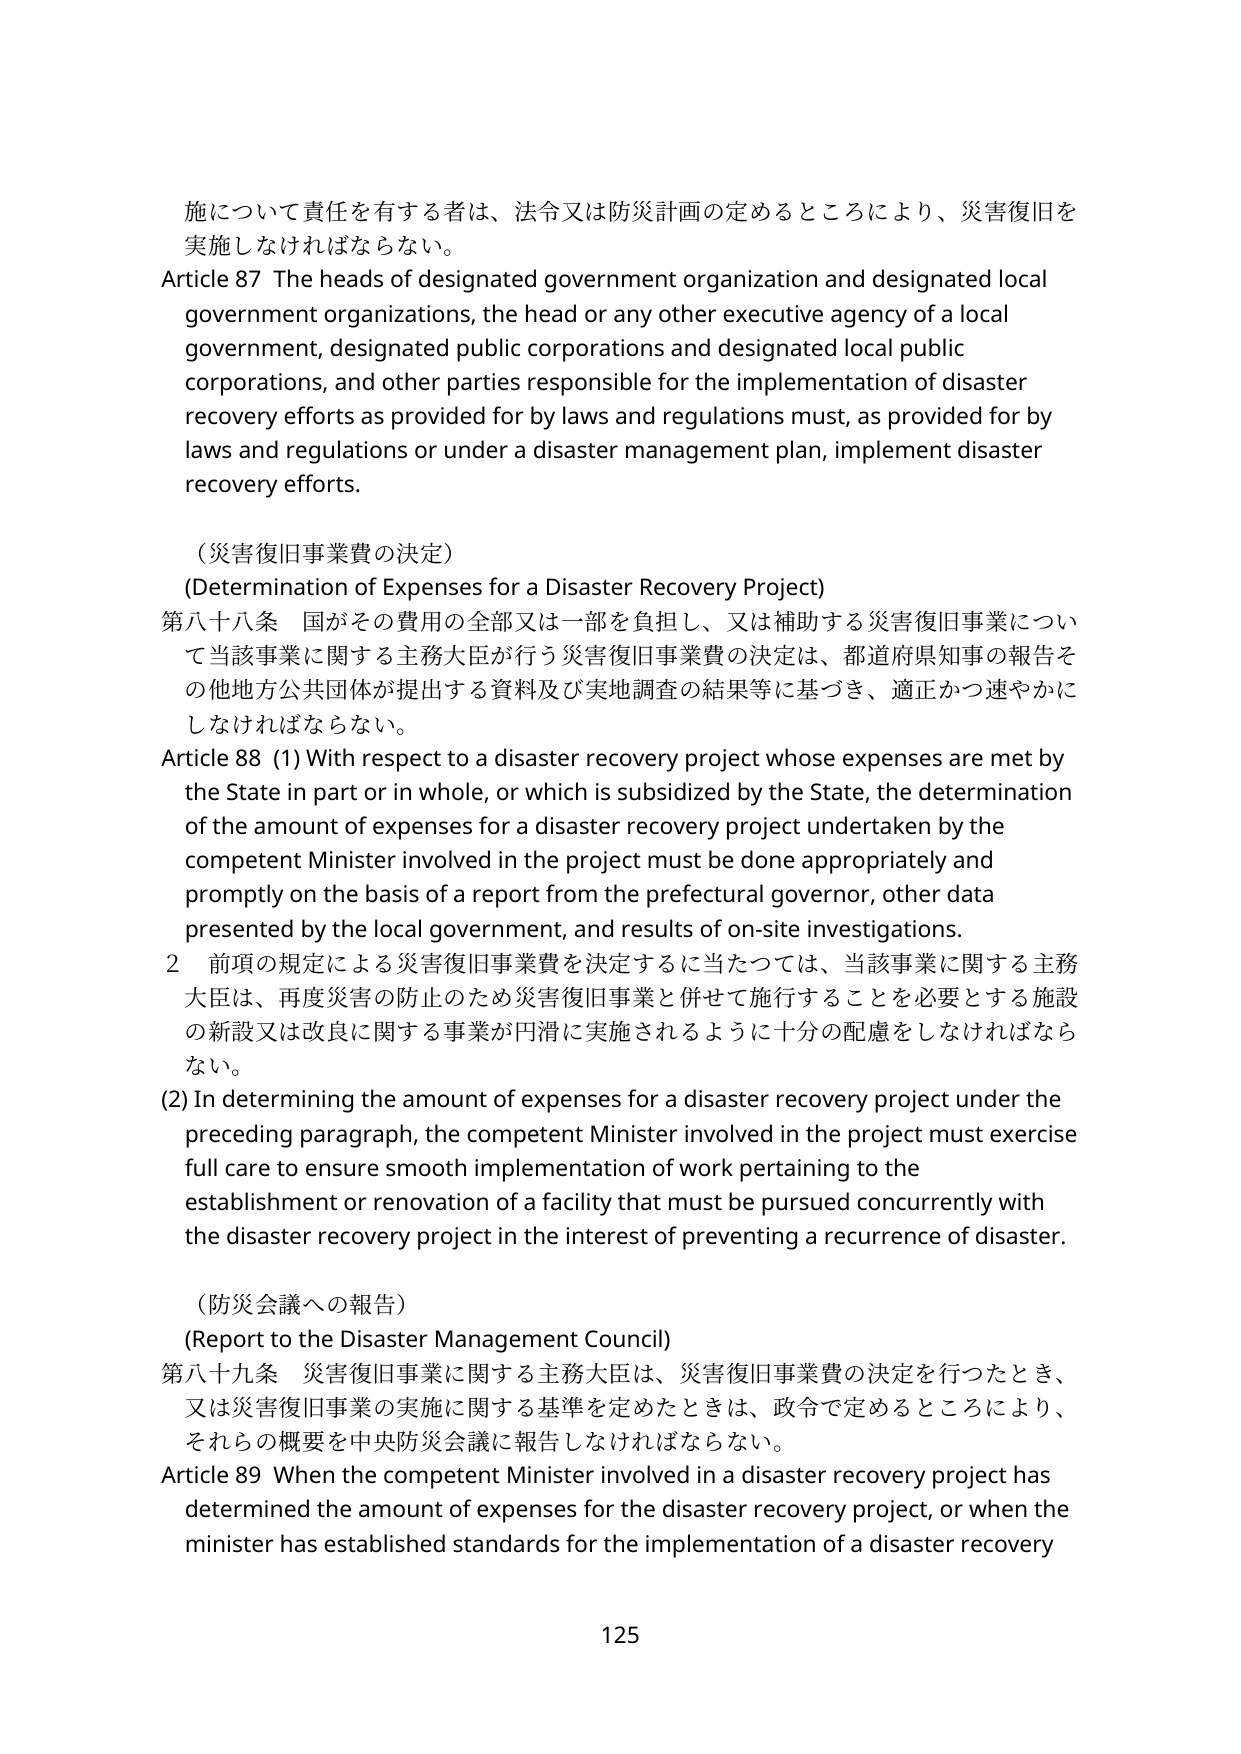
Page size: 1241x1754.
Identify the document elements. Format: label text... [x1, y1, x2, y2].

text ２ 前項の規定による災害復旧事業費を決定するに当たつては、当該事業に関する主務大臣は、再度災害の防止のため災害復旧事業と併せて施行することを必要とする施設の新設又は改良に関する事業が円滑に実施されるように十分の配慮をしなければならない。 [161, 945, 1079, 1082]
text (Report to the Disaster Management Council) [184, 1321, 1079, 1355]
text (2) In determining the amount of expenses for a disaster recovery project under the preceding paragraph, the competent Minister involved in the project must exercise full care to ensure smooth implementation of work pertaining to the establishment or renovation of a facility that must be pursued concurrently with the disaster recovery project in the interest of preventing a recurrence of disaster. [161, 1082, 1079, 1253]
text 第八十八条 国がその費用の全部又は一部を負担し、又は補助する災害復旧事業について当該事業に関する主務大臣が行う災害復旧事業費の決定は、都道府県知事の報告その他地方公共団体が提出する資料及び実地調査の結果等に基づき、適正かつ速やかにしなければならない。 [161, 604, 1079, 740]
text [161, 1458, 1079, 1560]
text （防災会議への報告） [184, 1287, 1079, 1321]
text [161, 194, 1079, 262]
text 第八十九条 災害復旧事業に関する主務大臣は、災害復旧事業費の決定を行つたとき、又は災害復旧事業の実施に関する基準を定めたときは、政令で定めるところにより、それらの概要を中央防災会議に報告しなければならない。 [161, 1355, 1079, 1458]
text （災害復旧事業費の決定） [184, 535, 1079, 569]
text Article 88 (1) With respect to a disaster recovery project whose expenses are met by the State in part or in whole, or which is subsidized by the State, the determination of the amount of expenses for a disaster recovery project undertaken by the competent Minister involved in the project must be done appropriately and promptly on the basis of a report from the prefectural governor, other data presented by the local government, and results of on-site investigations. [161, 740, 1079, 945]
text Article 87 The heads of designated government organization and designated local government organizations, the head or any other executive agency of a local government, designated public corporations and designated local public corporations, and other parties responsible for the implementation of disaster recovery efforts as provided for by laws and regulations must, as provided for by laws and regulations or under a disaster management plan, implement disaster recovery efforts. [161, 262, 1079, 501]
text (Determination of Expenses for a Disaster Recovery Project) [184, 569, 1079, 604]
